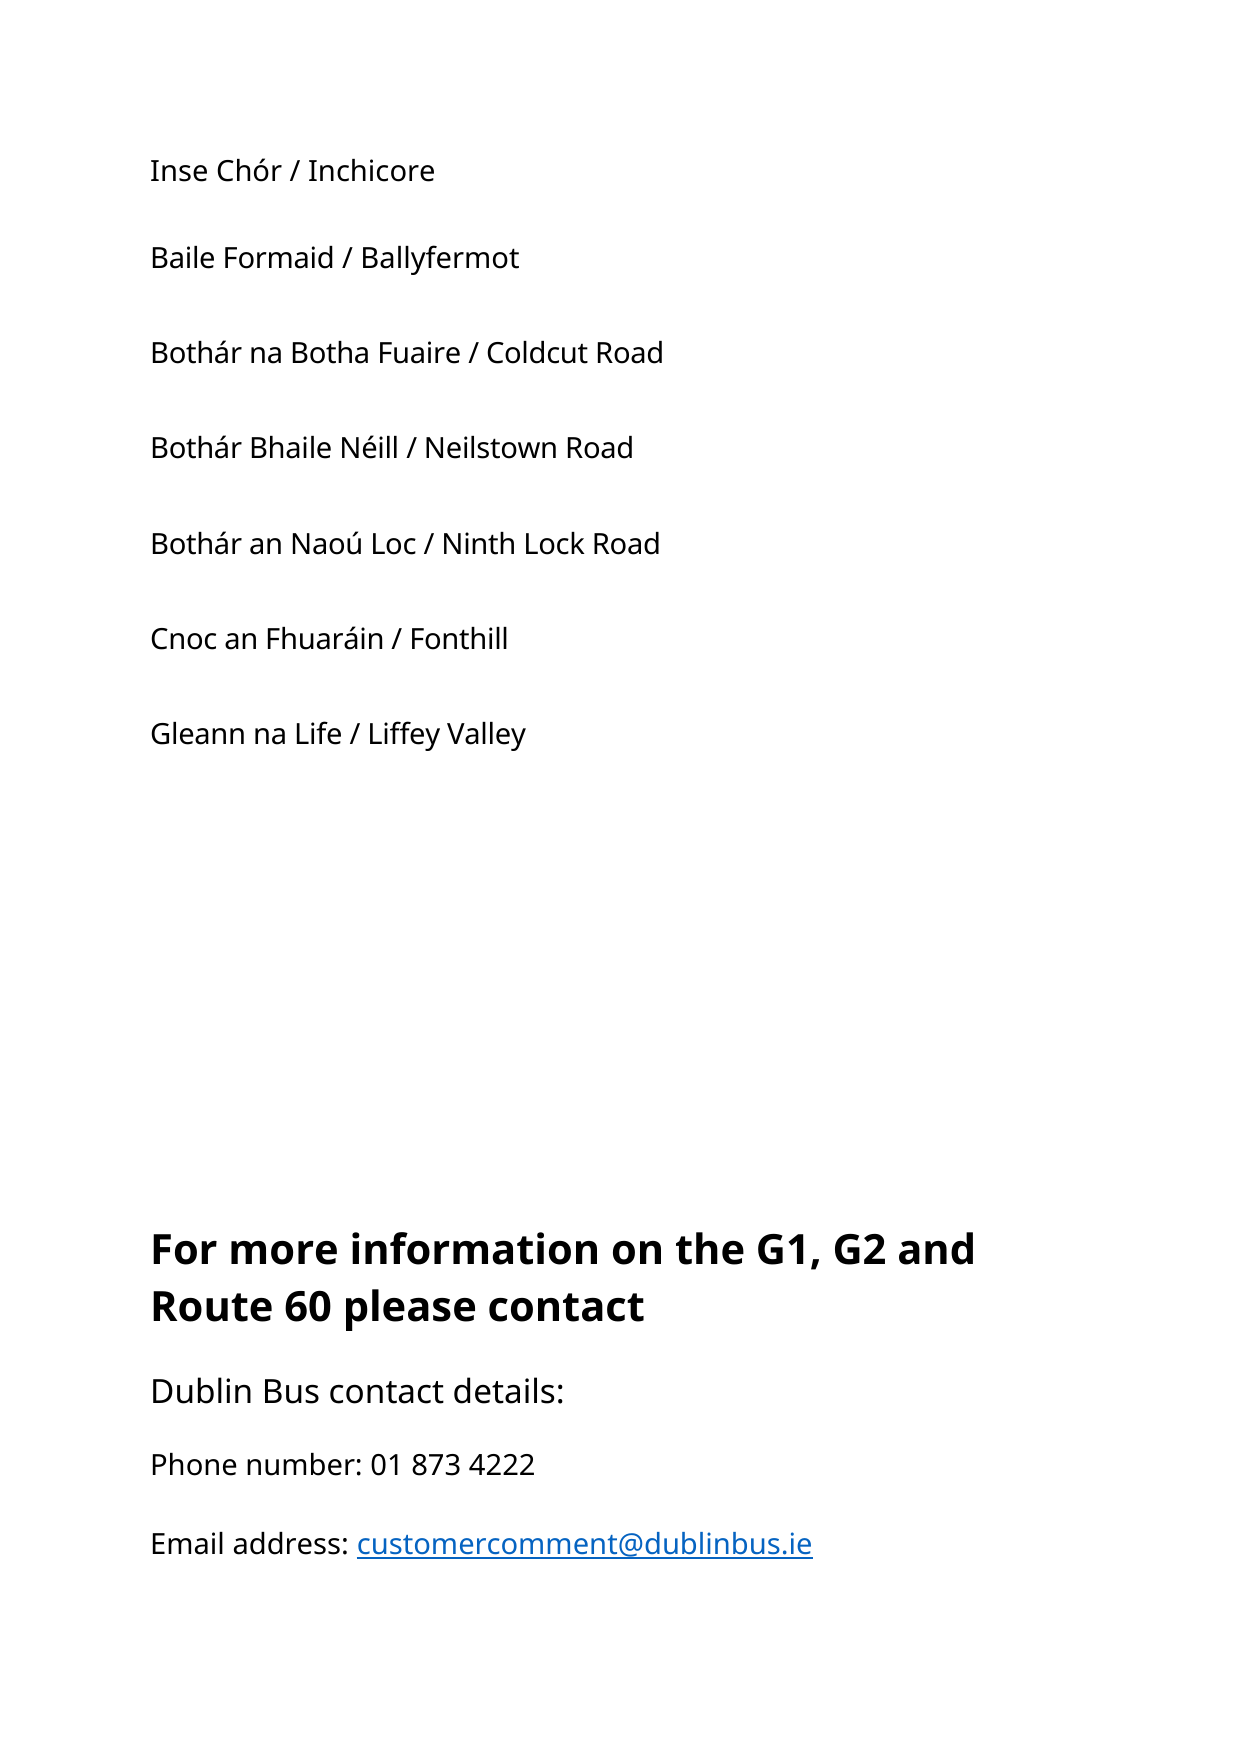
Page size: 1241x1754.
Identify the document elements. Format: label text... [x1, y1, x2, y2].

text Gleann na Life / Liffey Valley [150, 713, 1090, 753]
text Bothár na Botha Fuaire / Coldcut Road [150, 332, 1090, 372]
subtitle For more information on the G1, G2 and Route 60 please contact [150, 1220, 1090, 1333]
text Bothár an Naoú Loc / Ninth Lock Road [150, 523, 1090, 563]
text Cnoc an Fhuaráin / Fonthill [150, 618, 1090, 658]
subtitle Dublin Bus contact details: [150, 1368, 1090, 1413]
text Bothár Bhaile Néill / Neilstown Road [150, 428, 1090, 467]
text Baile Formaid / Ballyfermot [150, 237, 1090, 277]
text Phone number: 01 873 4222 [150, 1444, 1090, 1483]
text Email address: customercomment@dublinbus.ie [150, 1523, 1090, 1563]
text Inse Chór / Inchicore [150, 150, 1090, 190]
